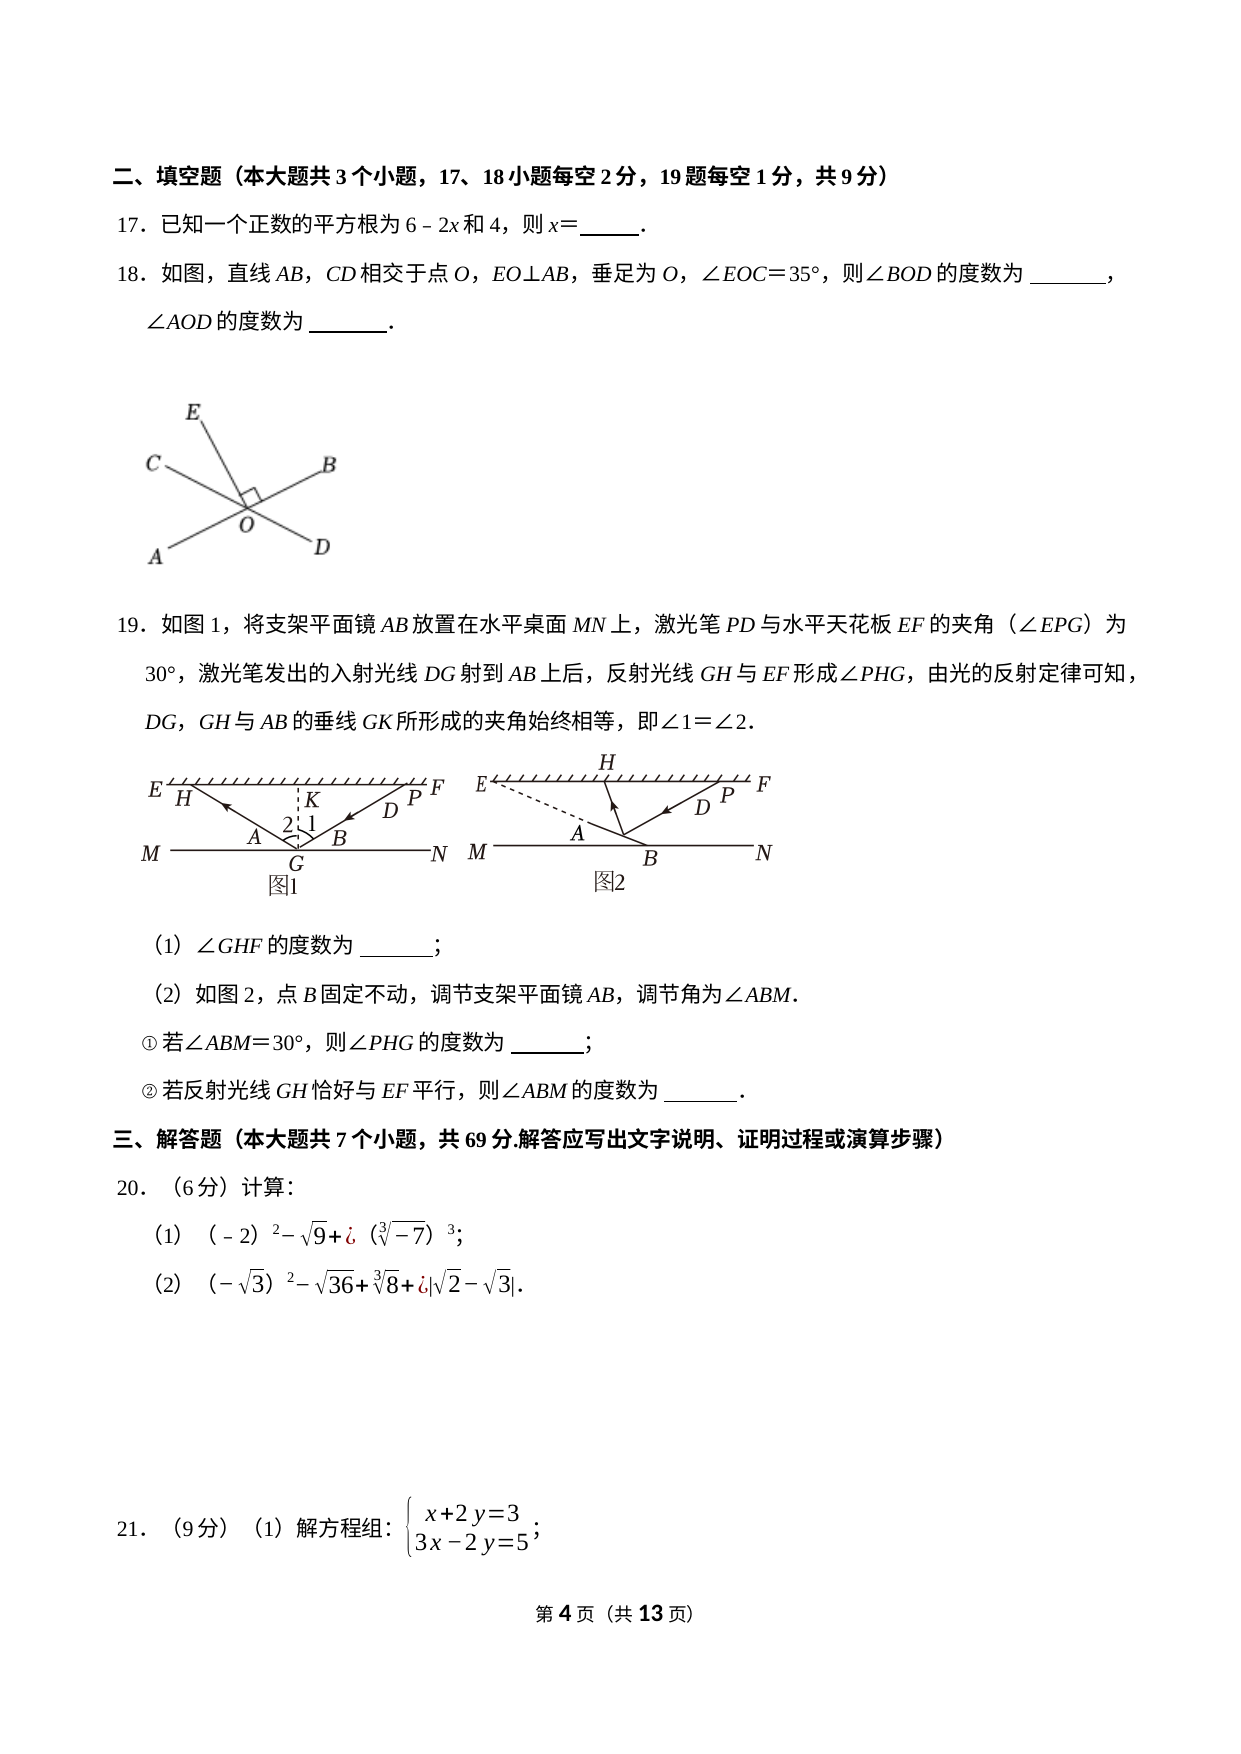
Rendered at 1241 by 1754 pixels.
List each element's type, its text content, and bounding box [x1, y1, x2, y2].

text 二、填空题（本大题共3个小题，17、18小题每空2分，19题每空1分，共9分） [112, 158, 1128, 191]
picture [141, 398, 341, 569]
text ②若反射光线GH恰好与EF平行，则∠ABM的度数为 ． [141, 1073, 1128, 1106]
text 18．如图，直线AB，CD相交于点O，EO⊥AB，垂足为O，∠EOC＝35°，则∠BOD的度数为 ，∠AOD的度数为 ． [117, 255, 1128, 336]
text ①若∠ABM＝30°，则∠PHG的度数为 ； [141, 1025, 1128, 1057]
picture [141, 752, 774, 898]
text 20．（6分）计算： [117, 1170, 1128, 1202]
text （1）（﹣2）2（）3； [141, 1218, 1128, 1251]
text （2）如图2，点B固定不动，调节支架平面镜AB，调节角为∠ABM． [141, 976, 1128, 1009]
text （2）（）2||． [141, 1266, 1128, 1299]
text 三、解答题（本大题共7个小题，共69分.解答应写出文字说明、证明过程或演算步骤） [112, 1121, 1128, 1154]
text 21．（9分）（1）解方程组：； [117, 1495, 1128, 1560]
text （1）∠GHF的度数为 ； [141, 928, 1128, 961]
text 17．已知一个正数的平方根为6﹣2x和4，则x＝ ． [117, 207, 1128, 239]
text 19．如图1，将支架平面镜AB放置在水平桌面MN上，激光笔PD与水平天花板EF的夹角（∠EPG）为30°，激光笔发出的入射光线DG射到AB上后，反射光线GH与EF形成∠PHG，由光的反射定律可知，DG，GH与AB的垂线GK所形成的夹角始终相等，即∠1＝∠2． [117, 606, 1128, 736]
